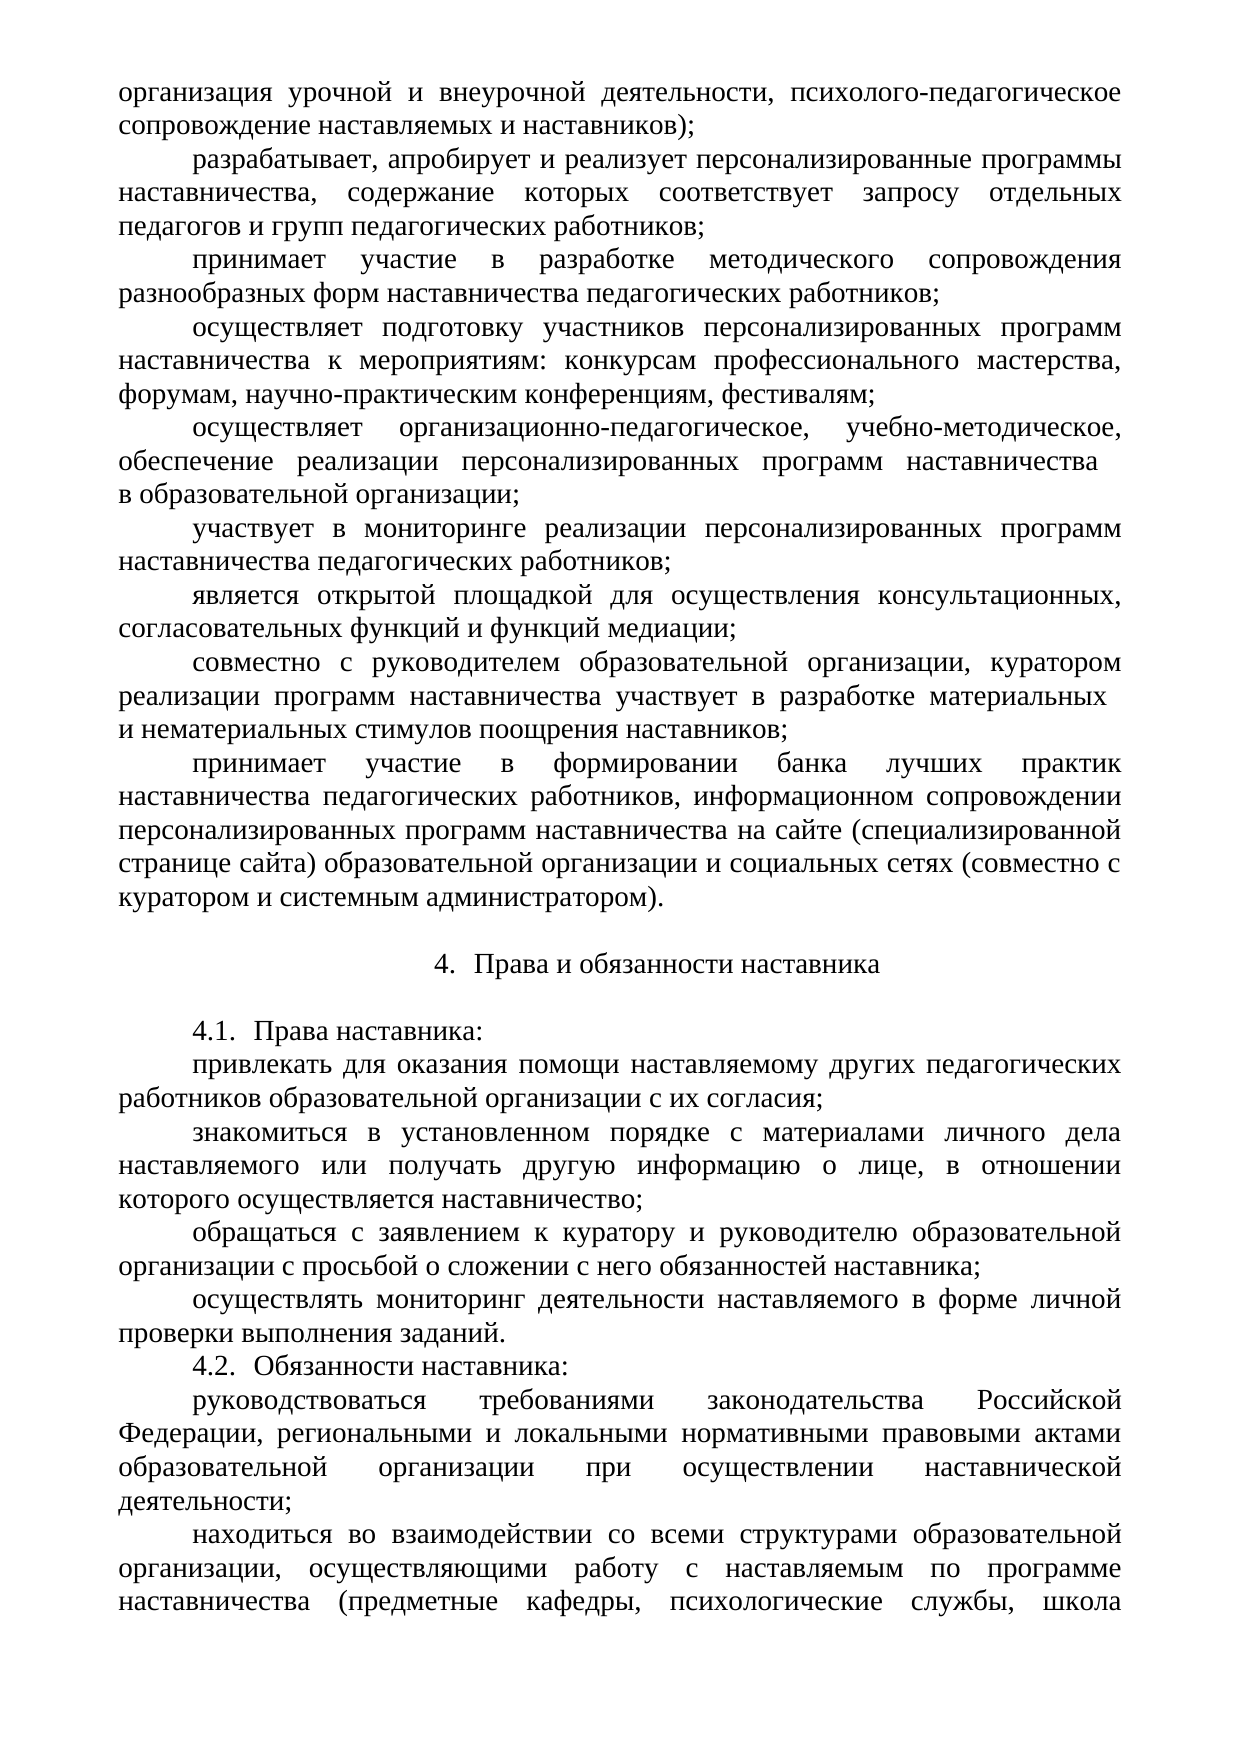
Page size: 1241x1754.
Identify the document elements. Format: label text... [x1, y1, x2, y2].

text осуществлять мониторинг деятельности наставляемого в форме личной проверки выполнения заданий. [118, 1281, 1122, 1348]
list Обязанности наставника: [118, 1348, 1122, 1382]
text разрабатывает, апробирует и реализует персонализированные программы наставничества, содержание которых соответствует запросу отдельных педагогов и групп педагогических работников; [118, 141, 1122, 242]
text принимает участие в формировании банка лучших практик наставничества педагогических работников, информационном сопровождении персонализированных программ наставничества на сайте (специализированной странице сайта) образовательной организации и социальных сетях (совместно с куратором и системным администратором). [118, 745, 1122, 912]
text руководствоваться требованиями законодательства Российской Федерации, региональными и локальными нормативными правовыми актами образовательной организации при осуществлении наставнической деятельности; [118, 1382, 1122, 1516]
list Права наставника: [118, 1013, 1122, 1047]
text знакомиться в установленном порядке с материалами личного дела наставляемого или получать другую информацию о лице, в отношении которого осуществляется наставничество; [118, 1114, 1122, 1214]
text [118, 74, 1122, 141]
text осуществляет организационно-педагогическое, учебно-методическое, обеспечение реализации персонализированных программ наставничества в образовательной организации; [118, 409, 1122, 510]
list Права и обязанности наставника [118, 946, 1122, 979]
text является открытой площадкой для осуществления консультационных, согласовательных функций и функций медиации; [118, 577, 1122, 644]
text обращаться с заявлением к куратору и руководителю образовательной организации с просьбой о сложении с него обязанностей наставника; [118, 1214, 1122, 1281]
text осуществляет подготовку участников персонализированных программ наставничества к мероприятиям: конкурсам профессионального мастерства, форумам, научно-практическим конференциям, фестивалям; [118, 309, 1122, 409]
text принимает участие в разработке методического сопровождения разнообразных форм наставничества педагогических работников; [118, 242, 1122, 309]
text совместно с руководителем образовательной организации, куратором реализации программ наставничества участвует в разработке материальных и нематериальных стимулов поощрения наставников; [118, 644, 1122, 745]
text привлекать для оказания помощи наставляемому других педагогических работников образовательной организации с их согласия; [118, 1047, 1122, 1114]
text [118, 1516, 1122, 1617]
text участвует в мониторинге реализации персонализированных программ наставничества педагогических работников; [118, 510, 1122, 577]
